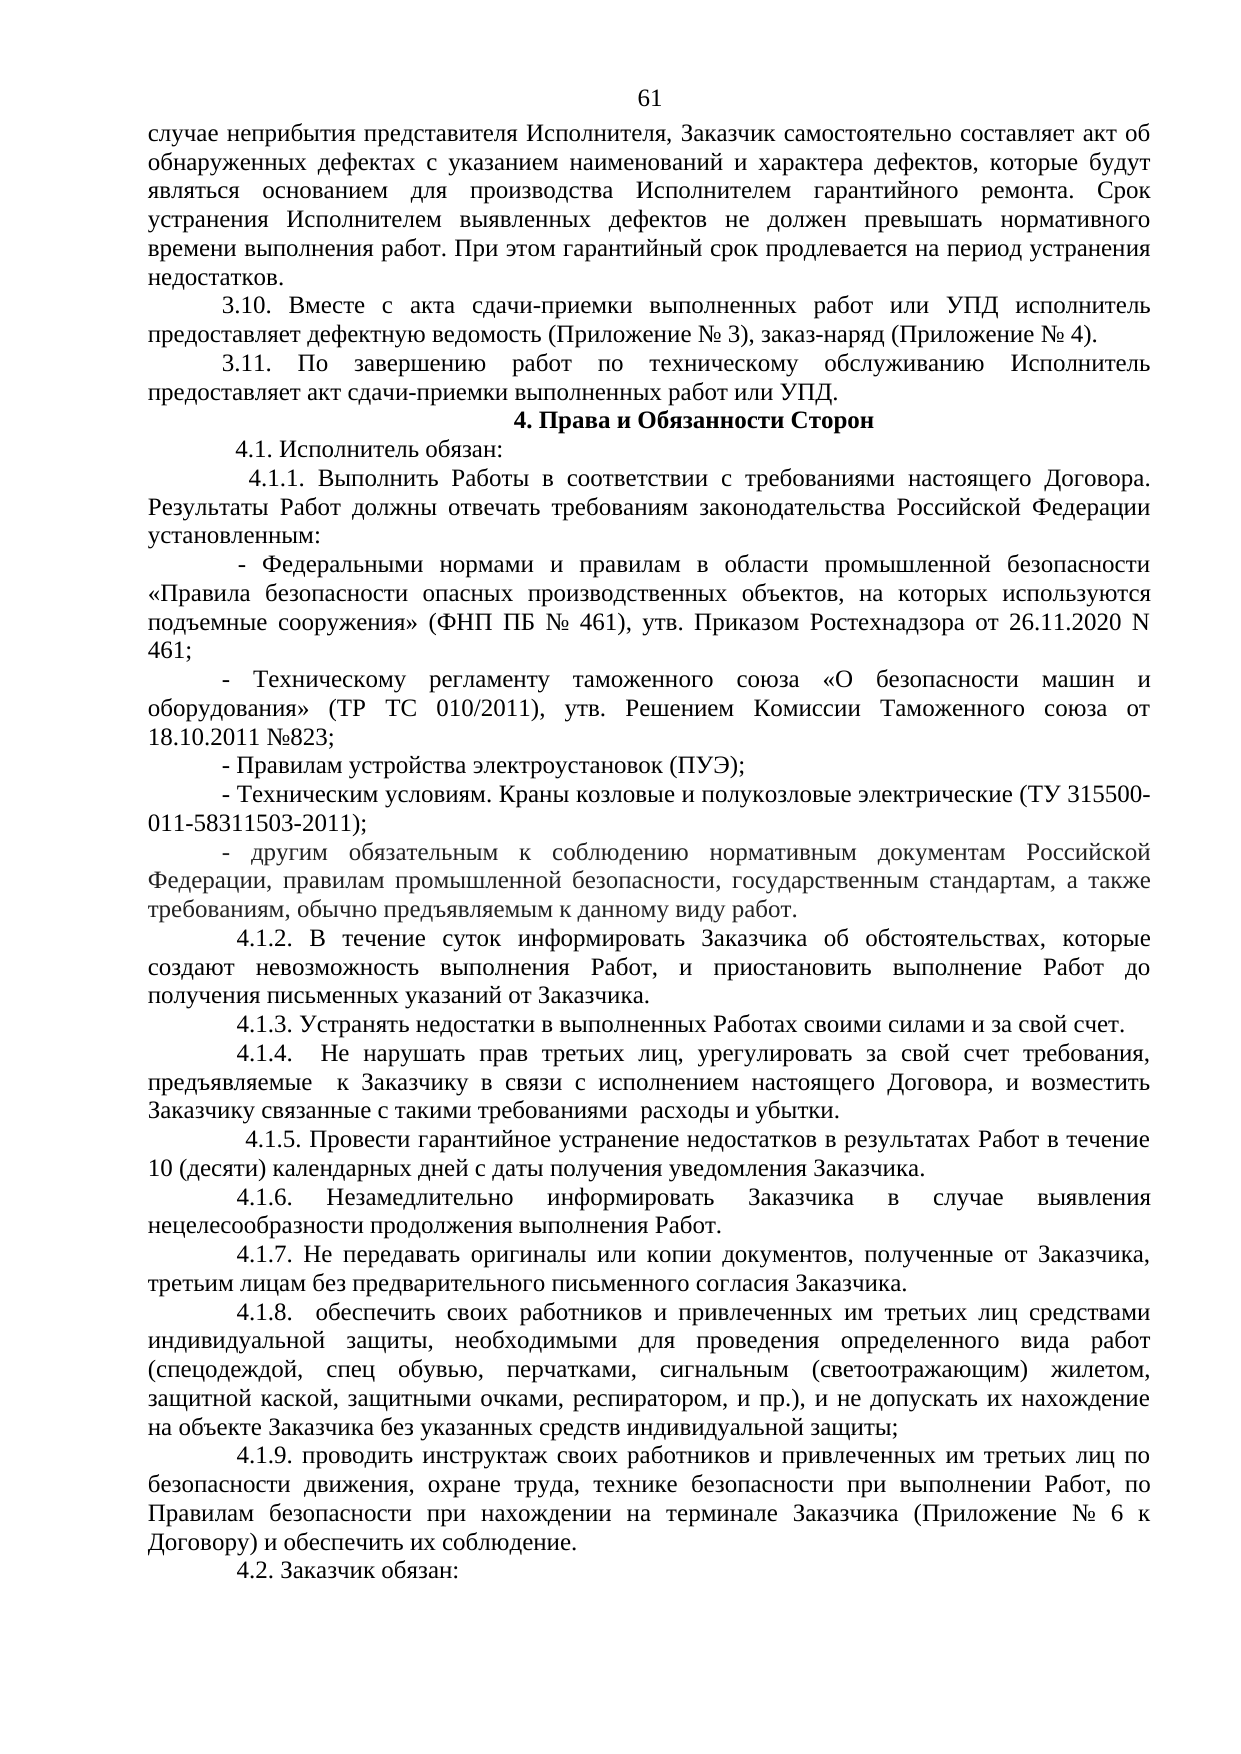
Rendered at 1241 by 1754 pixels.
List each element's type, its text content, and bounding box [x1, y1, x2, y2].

text - Правилам устройства электроустановок (ПУЭ); [148, 751, 1152, 779]
text - другим обязательным к соблюдению нормативным документам Российской Федерации, правилам промышленной безопасности, государственным стандартам, а также требованиям, обычно предъявляемым к данному виду работ. [148, 837, 1152, 923]
text 4.2. Заказчик обязан: [148, 1556, 1152, 1584]
text 4.1.8. обеспечить своих работников и привлеченных им третьих лиц средствами индивидуальной защиты, необходимыми для проведения определенного вида работ (спецодеждой, спец обувью, перчатками, сигнальным (светоотражающим) жилетом, защитной каской, защитными очками, респиратором, и пр.), и не допускать их нахождение на объекте Заказчика без указанных средств индивидуальной защиты; [148, 1297, 1152, 1441]
text - Техническому регламенту таможенного союза «О безопасности машин и оборудования» (ТР ТС 010/2011), утв. Решением Комиссии Таможенного союза от 18.10.2011 №823; [148, 664, 1152, 751]
text 4.1. Исполнитель обязан: [148, 434, 1152, 463]
text - Техническим условиям. Краны козловые и полукозловые электрические (ТУ 315500-011-58311503-2011); [148, 779, 1152, 837]
text 4.1.5. Провести гарантийное устранение недостатков в результатах Работ в течение 10 (десяти) календарных дней с даты получения уведомления Заказчика. [148, 1124, 1152, 1182]
text 4.1.3. Устранять недостатки в выполненных Работах своими силами и за свой счет. [148, 1009, 1152, 1038]
text 3.10. Вместе с акта сдачи-приемки выполненных работ или УПД исполнитель предоставляет дефектную ведомость (Приложение № 3), заказ-наряд (Приложение № 4). [148, 291, 1152, 348]
text 4.1.4. Не нарушать прав третьих лиц, урегулировать за свой счет требования, предъявляемые к Заказчику в связи с исполнением настоящего Договора, и возместить Заказчику связанные с такими требованиями расходы и убытки. [148, 1038, 1152, 1124]
text 4.1.7. Не передавать оригиналы или копии документов, полученные от Заказчика, третьим лицам без предварительного письменного согласия Заказчика. [148, 1239, 1152, 1297]
text 4.1.6. Незамедлительно информировать Заказчика в случае выявления нецелесообразности продолжения выполнения Работ. [148, 1182, 1152, 1239]
text 4.1.1. Выполнить Работы в соответствии с требованиями настоящего Договора. Результаты Работ должны отвечать требованиям законодательства Российской Федерации установленным: [148, 463, 1152, 549]
text - Федеральными нормами и правилам в области промышленной безопасности «Правила безопасности опасных производственных объектов, на которых используются подъемные сооружения» (ФНП ПБ № 461), утв. Приказом Ростехнадзора от 26.11.2020 N 461; [148, 549, 1152, 664]
text 4. Права и Обязанности Сторон [148, 406, 1152, 434]
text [148, 118, 1152, 291]
text 4.1.9. проводить инструктаж своих работников и привлеченных им третьих лиц по безопасности движения, охране труда, технике безопасности при выполнении Работ, по Правилам безопасности при нахождении на терминале Заказчика (Приложение № 6 к Договору) и обеспечить их соблюдение. [148, 1441, 1152, 1556]
text 3.11. По завершению работ по техническому обслуживанию Исполнитель предоставляет акт сдачи-приемки выполненных работ или УПД. [148, 348, 1152, 406]
text 4.1.2. В течение суток информировать Заказчика об обстоятельствах, которые создают невозможность выполнения Работ, и приостановить выполнение Работ до получения письменных указаний от Заказчика. [148, 923, 1152, 1009]
